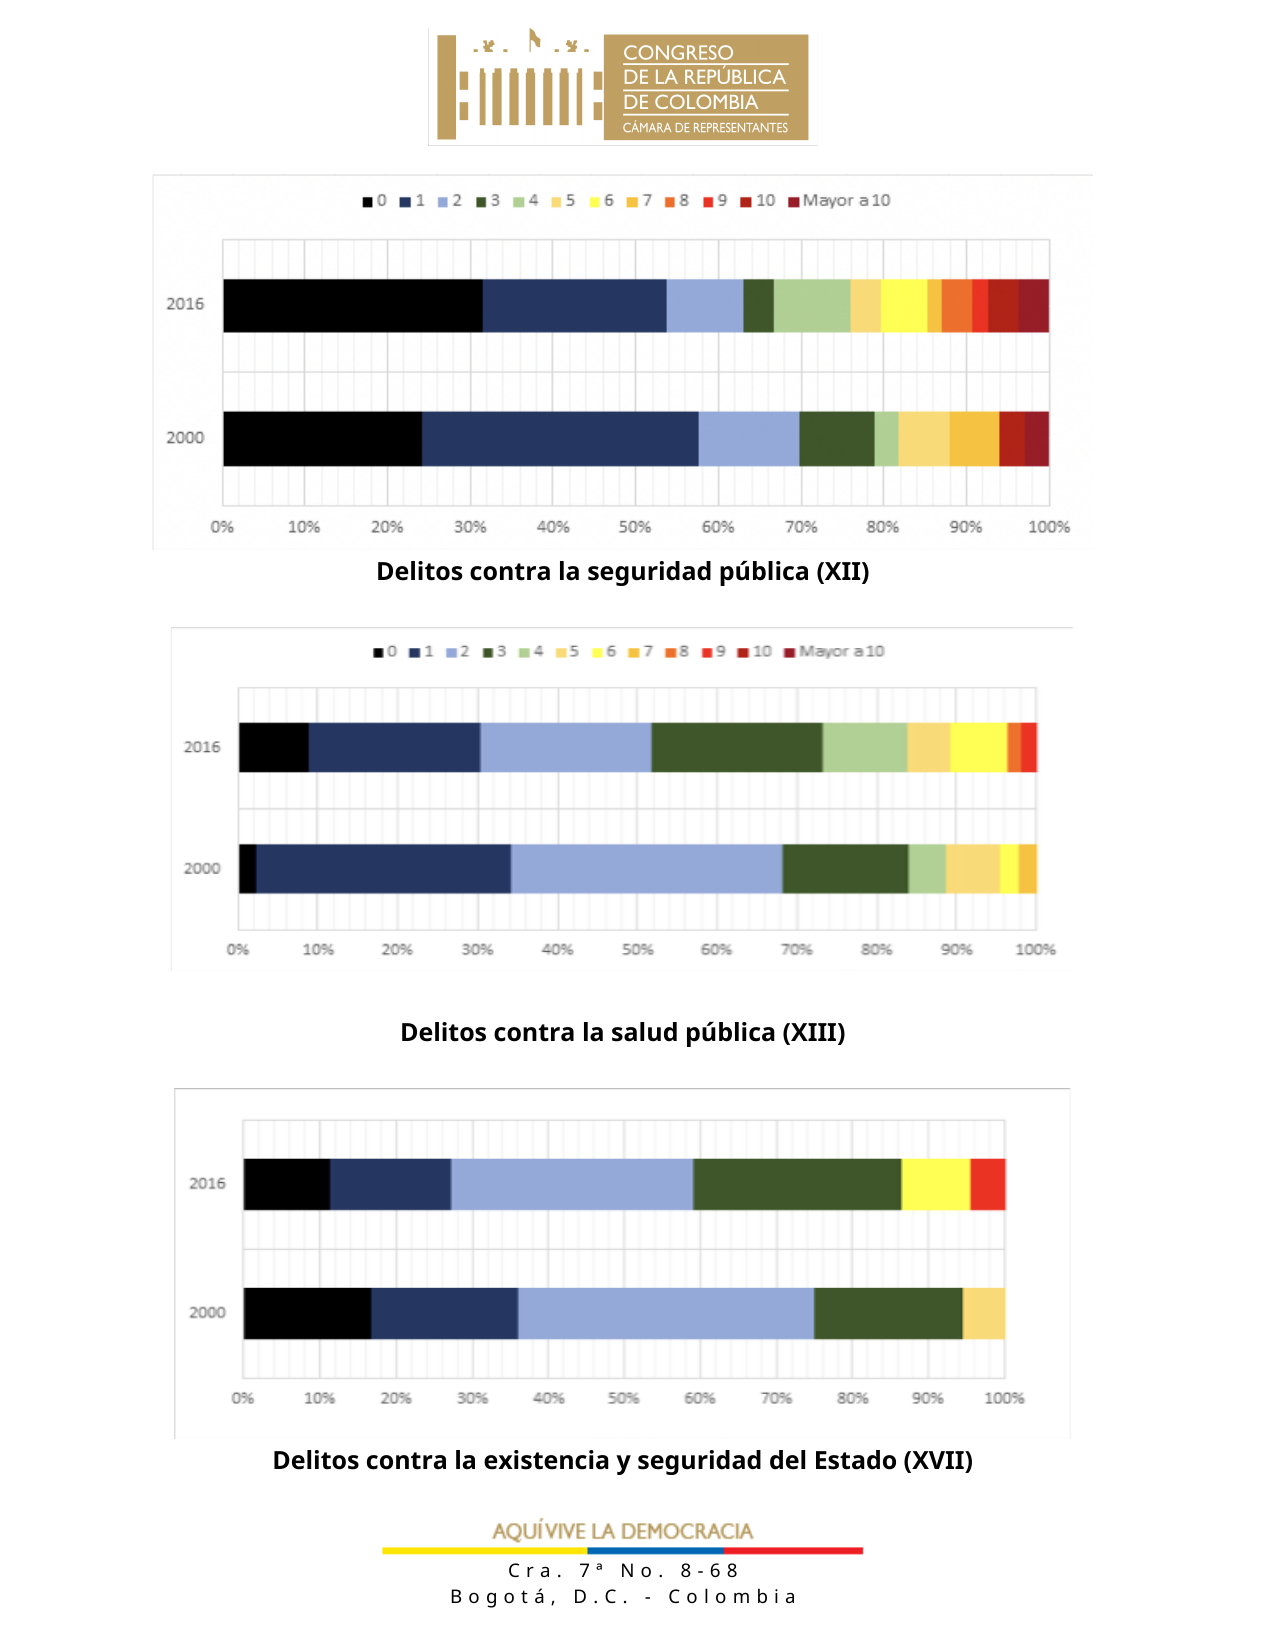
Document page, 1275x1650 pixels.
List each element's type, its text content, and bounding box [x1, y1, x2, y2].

picture [367, 1511, 879, 1558]
text Delitos contra la seguridad pública (XII) [148, 554, 1098, 588]
picture [170, 627, 1075, 971]
text Delitos contra la salud pública (XIII) [148, 1014, 1098, 1048]
picture [428, 28, 818, 146]
text Delitos contra la existencia y seguridad del Estado (XVII) [148, 1443, 1098, 1477]
picture [174, 1087, 1072, 1439]
picture [152, 173, 1093, 550]
